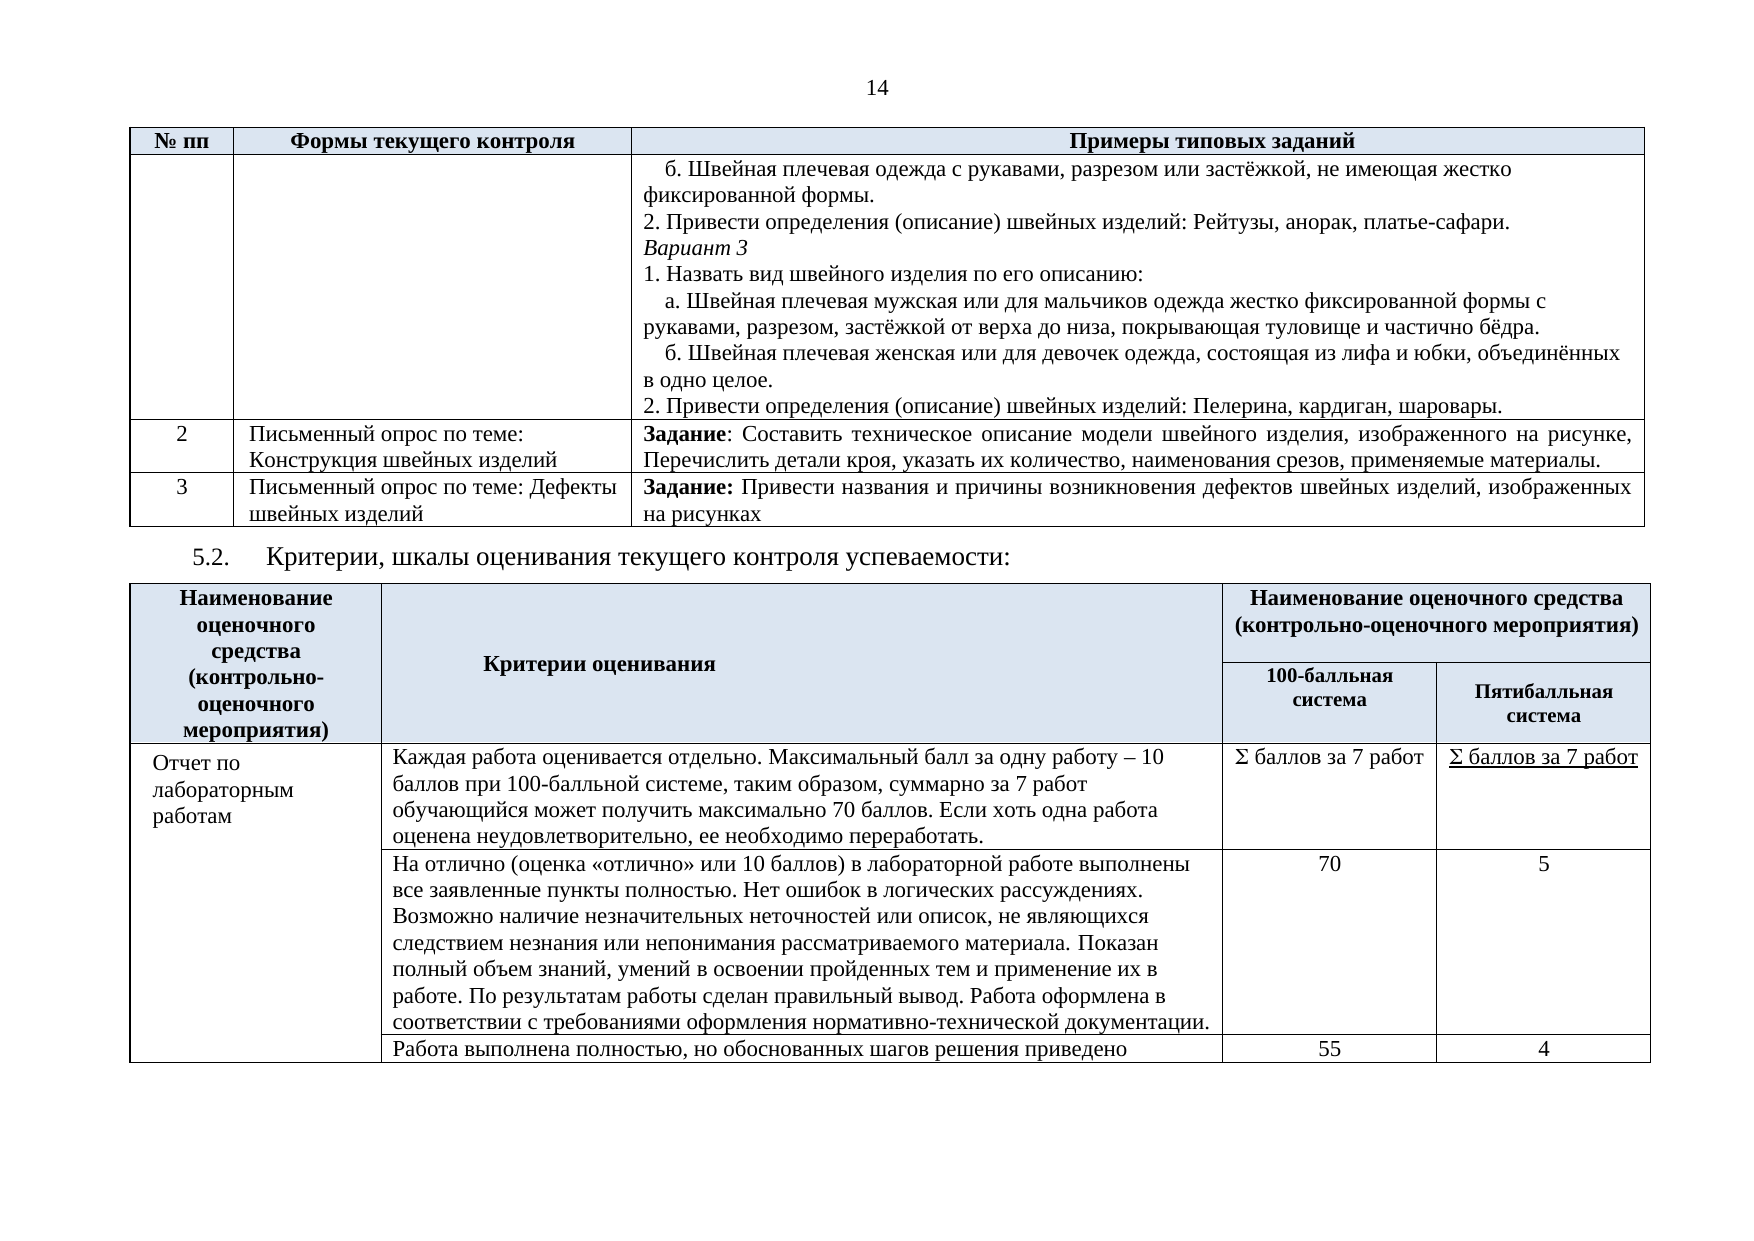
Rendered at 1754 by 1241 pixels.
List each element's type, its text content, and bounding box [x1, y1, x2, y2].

table_cell 55 [1223, 1035, 1436, 1062]
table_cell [234, 155, 631, 418]
table_header Формы текущего контроля [234, 128, 631, 154]
table_header Наименование оценочного средства (контрольно-оценочного мероприятия) [1223, 584, 1650, 662]
table_header Наименование оценочного средства (контрольно-оценочного мероприятия) [131, 584, 381, 742]
table_cell баллов за 7 работ [1437, 744, 1650, 849]
subtitle Критерии, шкалы оценивания текущего контроля успеваемости: [192, 539, 1636, 571]
table_cell Каждая работа оценивается отдельно. Максимальный балл за одну работу – 10 баллов при 100-балльной системе, таким образом, суммарно за 7 работ обучающийся может получить максимально 70 баллов. Если хоть одна работа оценена неудовлетворительно, ее необходимо переработать. [382, 744, 1222, 849]
table_cell Отчет по лабораторным работам [131, 744, 381, 1062]
table_cell 2 [131, 420, 233, 472]
table_cell Письменный опрос по теме: Дефекты швейных изделий [234, 473, 631, 526]
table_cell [632, 155, 1644, 418]
table_cell 70 [1223, 850, 1436, 1034]
table_cell 1 [131, 155, 233, 418]
table_cell 100-балльная система [1223, 663, 1436, 742]
table_header № пп [131, 128, 233, 154]
table_cell 5 [1437, 850, 1650, 1034]
table_cell 3 [131, 473, 233, 526]
table_cell баллов за 7 работ [1223, 744, 1436, 849]
table_cell Задание: Составить техническое описание модели швейного изделия, изображенного на рисунке, Перечислить детали кроя, указать их количество, наименования срезов, применяемые материалы. [632, 420, 1644, 472]
table_header Примеры типовых заданий [632, 128, 1644, 154]
table_cell Письменный опрос по теме: Конструкция швейных изделий [234, 420, 631, 472]
table_cell На отлично (оценка «отлично» или 10 баллов) в лабораторной работе выполнены все заявленные пункты полностью. Нет ошибок в логических рассуждениях. Возможно наличие незначительных неточностей или описок, не являющихся следствием незнания или непонимания рассматриваемого материала. Показан полный объем знаний, умений в освоении пройденных тем и применение их в работе. По результатам работы сделан правильный вывод. Работа оформлена в соответствии с требованиями оформления нормативно-технической документации. [382, 850, 1222, 1034]
table_header Критерии оценивания [382, 584, 1222, 742]
table_cell Пятибалльная система [1437, 663, 1650, 742]
table_cell 4 [1437, 1035, 1650, 1062]
table_cell Задание: Привести названия и причины возникновения дефектов швейных изделий, изображенных на рисунках [632, 473, 1644, 526]
